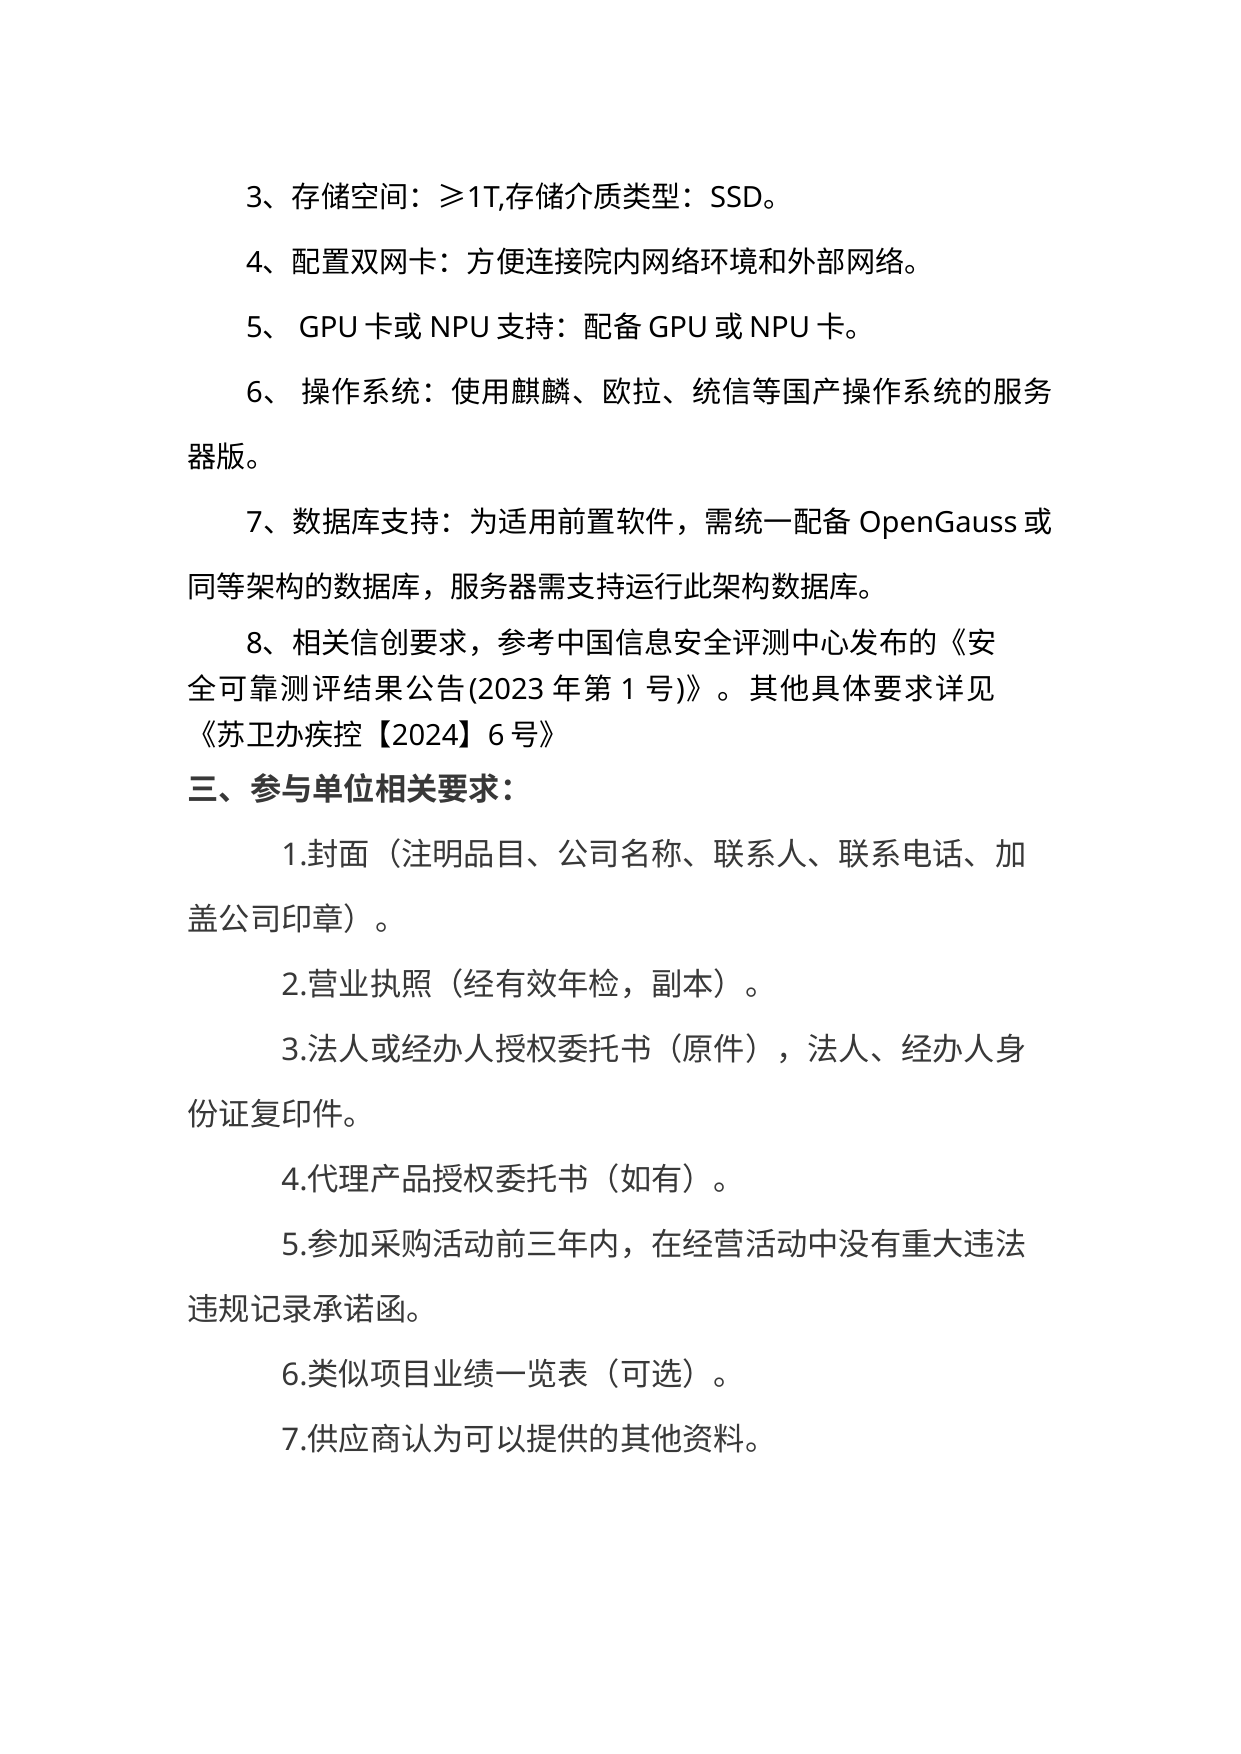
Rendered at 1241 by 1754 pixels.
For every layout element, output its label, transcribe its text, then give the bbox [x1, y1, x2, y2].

text 3、存储空间：≥1T,存储介质类型：SSD。 [187, 162, 1053, 227]
text 6、 操作系统：使用麒麟、欧拉、统信等国产操作系统的服务器版。 [187, 357, 1053, 487]
text 5、 GPU卡或 NPU支持：配备GPU或NPU卡。 [187, 292, 1053, 357]
text 1.封面（注明品目、公司名称、联系人、联系电话、加盖公司印章）。 [187, 819, 1053, 949]
text 5.参加采购活动前三年内，在经营活动中没有重大违法违规记录承诺函。 [187, 1209, 1053, 1339]
text 7、数据库支持：为适用前置软件，需统一配备OpenGauss或同等架构的数据库，服务器需支持运行此架构数据库。 [187, 487, 1053, 617]
text 2.营业执照（经有效年检，副本）。 [187, 949, 1053, 1014]
text 7.供应商认为可以提供的其他资料。 [187, 1404, 1053, 1469]
text 3.法人或经办人授权委托书（原件），法人、经办人身份证复印件。 [187, 1014, 1053, 1144]
text 4.代理产品授权委托书（如有）。 [187, 1144, 1053, 1209]
text 8、相关信创要求，参考中国信息安全评测中心发布的《安全可靠测评结果公告(2023年第1号)》。其他具体要求详见《苏卫办疾控【2024】6号》 [187, 617, 997, 754]
text 4、配置双网卡：方便连接院内网络环境和外部网络。 [187, 227, 1053, 292]
text 6.类似项目业绩一览表（可选）。 [187, 1339, 1053, 1404]
text 三、参与单位相关要求： [187, 754, 1053, 819]
